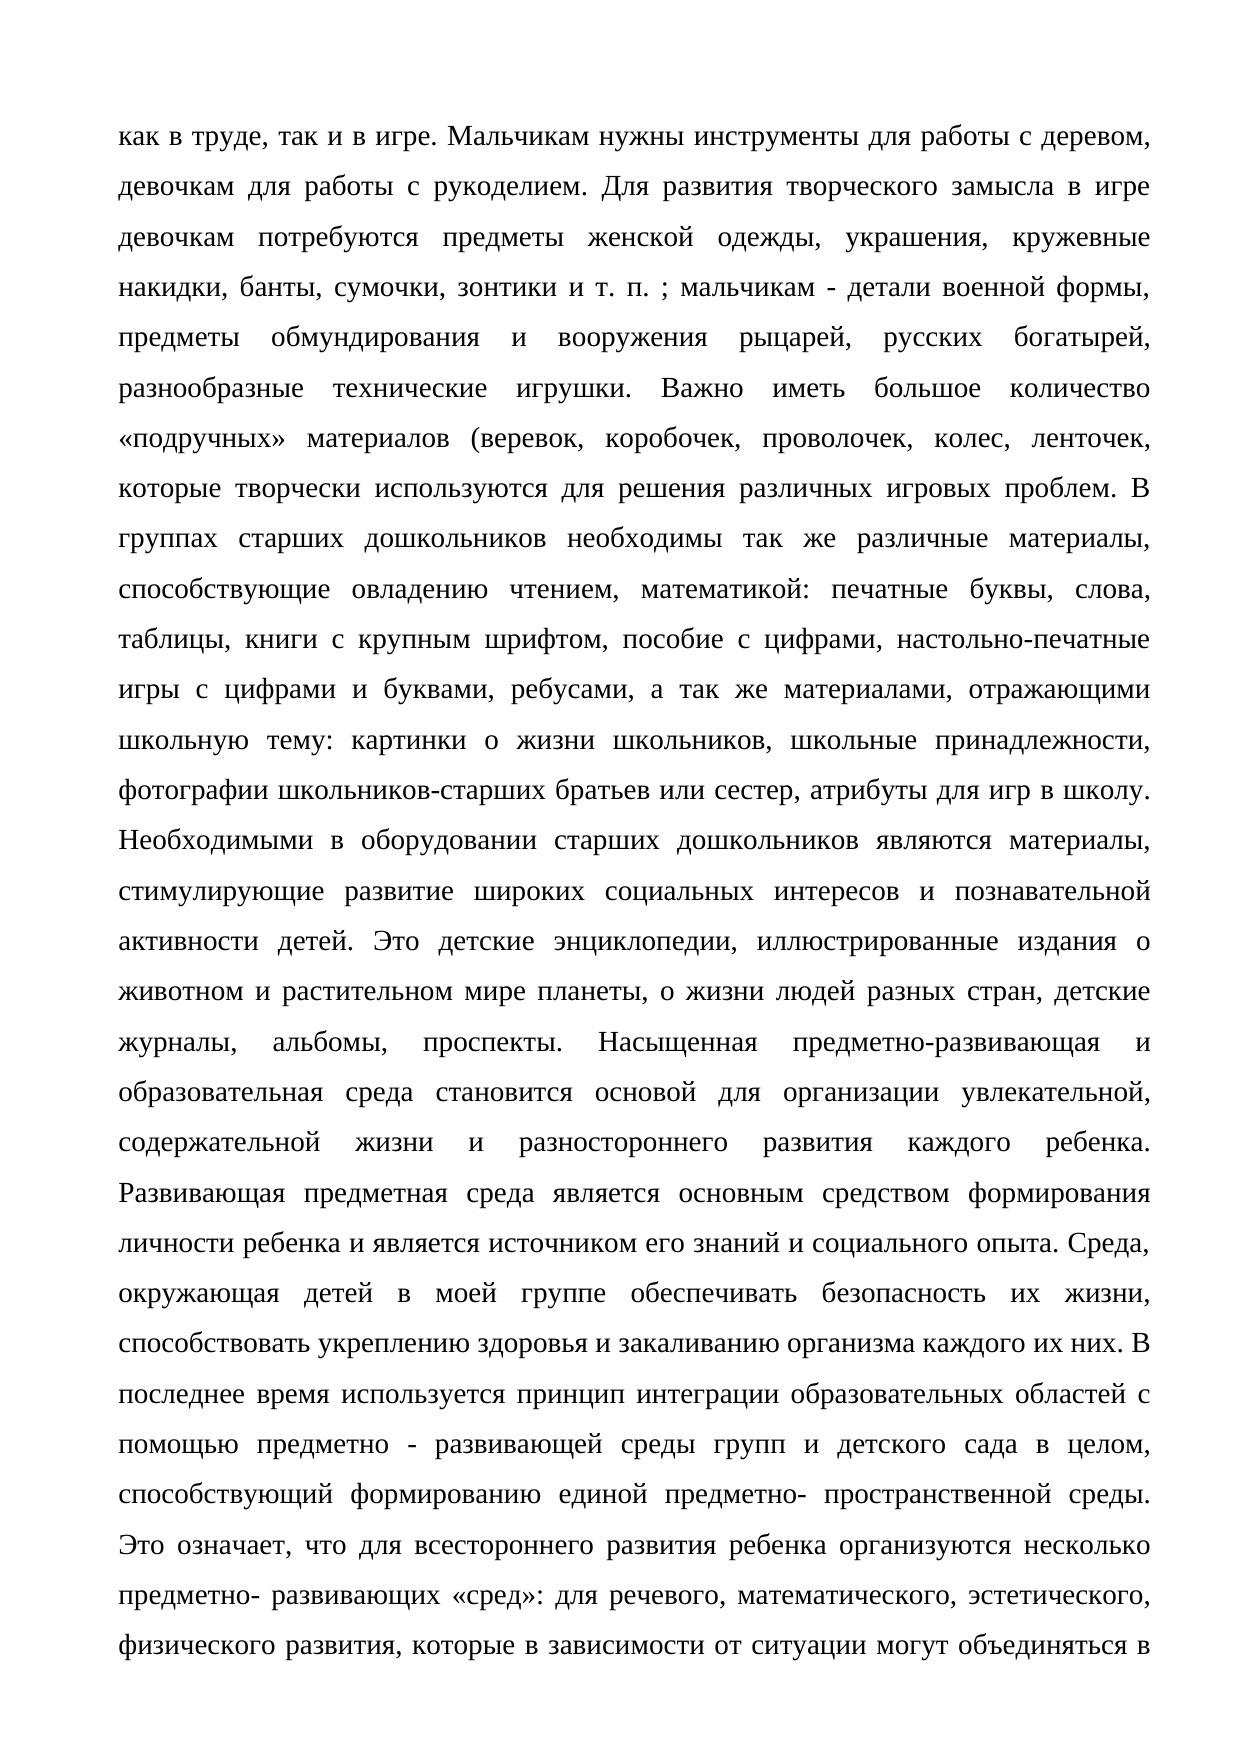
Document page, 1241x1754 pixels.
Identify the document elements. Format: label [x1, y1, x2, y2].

text [118, 118, 1152, 1661]
